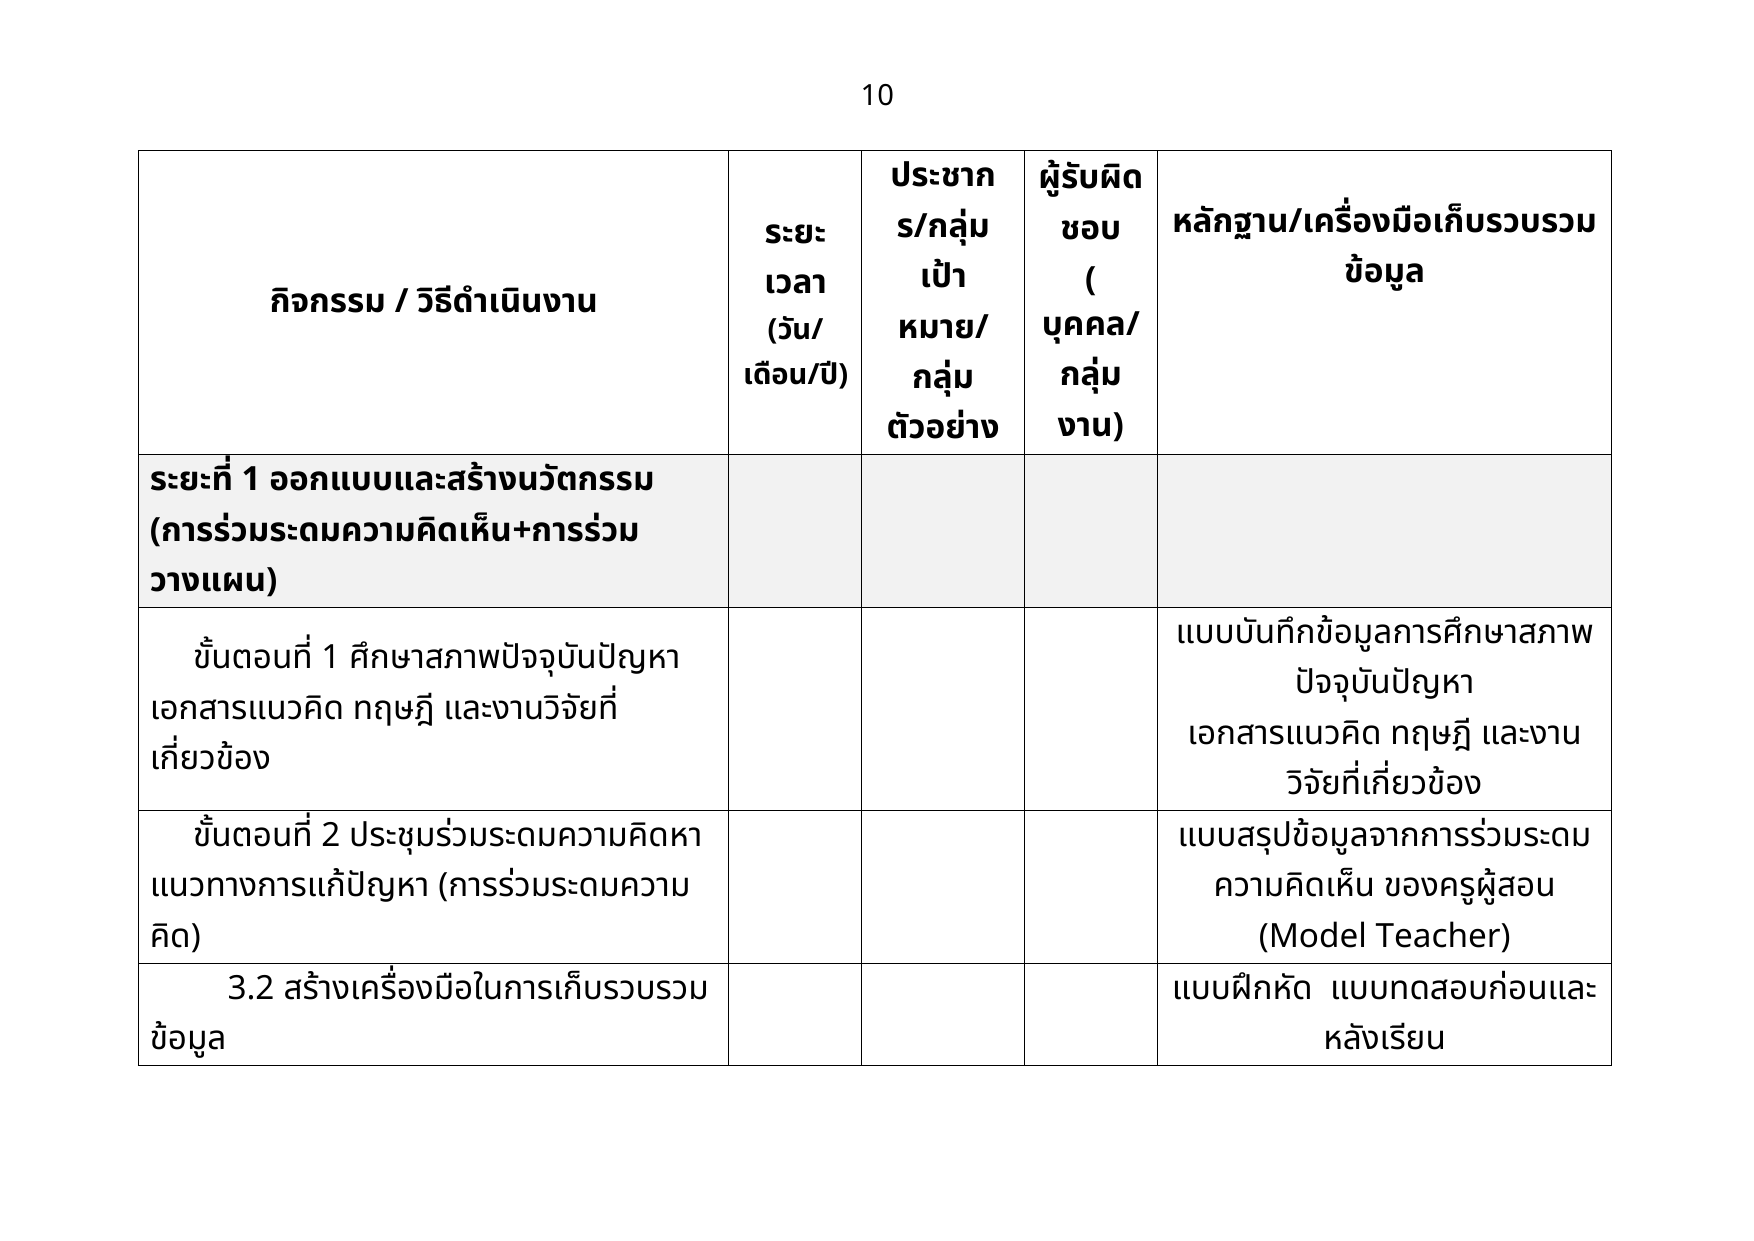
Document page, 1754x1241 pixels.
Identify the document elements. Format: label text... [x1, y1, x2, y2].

table_cell [1025, 455, 1157, 607]
table_cell [1025, 811, 1157, 962]
table_cell แบบบันทึกข้อมูลการศึกษาสภาพปัจจุบันปัญหา เอกสารแนวคิด ทฤษฎี และงานวิจัยที่เกี่ยวข้อง [1158, 608, 1611, 809]
table_cell ขั้นตอนที่ 2 ประชุมร่วมระดมความคิดหาแนวทางการแก้ปัญหา (การร่วมระดมความคิด) [139, 811, 728, 962]
table_header ประชากร/กลุ่มเป้าหมาย/กลุ่มตัวอย่าง [862, 151, 1024, 454]
table_cell [1025, 964, 1157, 1064]
table_cell [1025, 608, 1157, 809]
table_cell [862, 608, 1024, 809]
table_cell ขั้นตอนที่ 1 ศึกษาสภาพปัจจุบันปัญหา เอกสารแนวคิด ทฤษฎี และงานวิจัยที่เกี่ยวข้อง [139, 608, 728, 809]
table_cell [729, 608, 861, 809]
table_header กิจกรรม / วิธีดำเนินงาน [139, 151, 728, 454]
table_cell [862, 811, 1024, 962]
table_header ผู้รับผิดชอบ (บุคคล/กลุ่มงาน) [1025, 151, 1157, 454]
table_header หลักฐาน/เครื่องมือเก็บรวบรวมข้อมูล [1158, 151, 1611, 454]
table_cell ระยะที่ 1 ออกแบบและสร้างนวัตกรรม (การร่วมระดมความคิดเห็น+การร่วมวางแผน) [139, 455, 728, 607]
table_header ระยะเวลา (วัน/เดือน/ปี) [729, 151, 861, 454]
table_cell [1158, 455, 1611, 607]
table_cell [862, 455, 1024, 607]
table_cell [729, 811, 861, 962]
table_cell แบบฝึกหัด แบบทดสอบก่อนและหลังเรียน [1158, 964, 1611, 1064]
table_cell [729, 455, 861, 607]
table_cell 3.2 สร้างเครื่องมือในการเก็บรวบรวมข้อมูล [139, 964, 728, 1064]
table_cell แบบสรุปข้อมูลจากการร่วมระดมความคิดเห็น ของครูผู้สอน (Model Teacher) [1158, 811, 1611, 962]
table_cell [729, 964, 861, 1064]
table_cell [862, 964, 1024, 1064]
